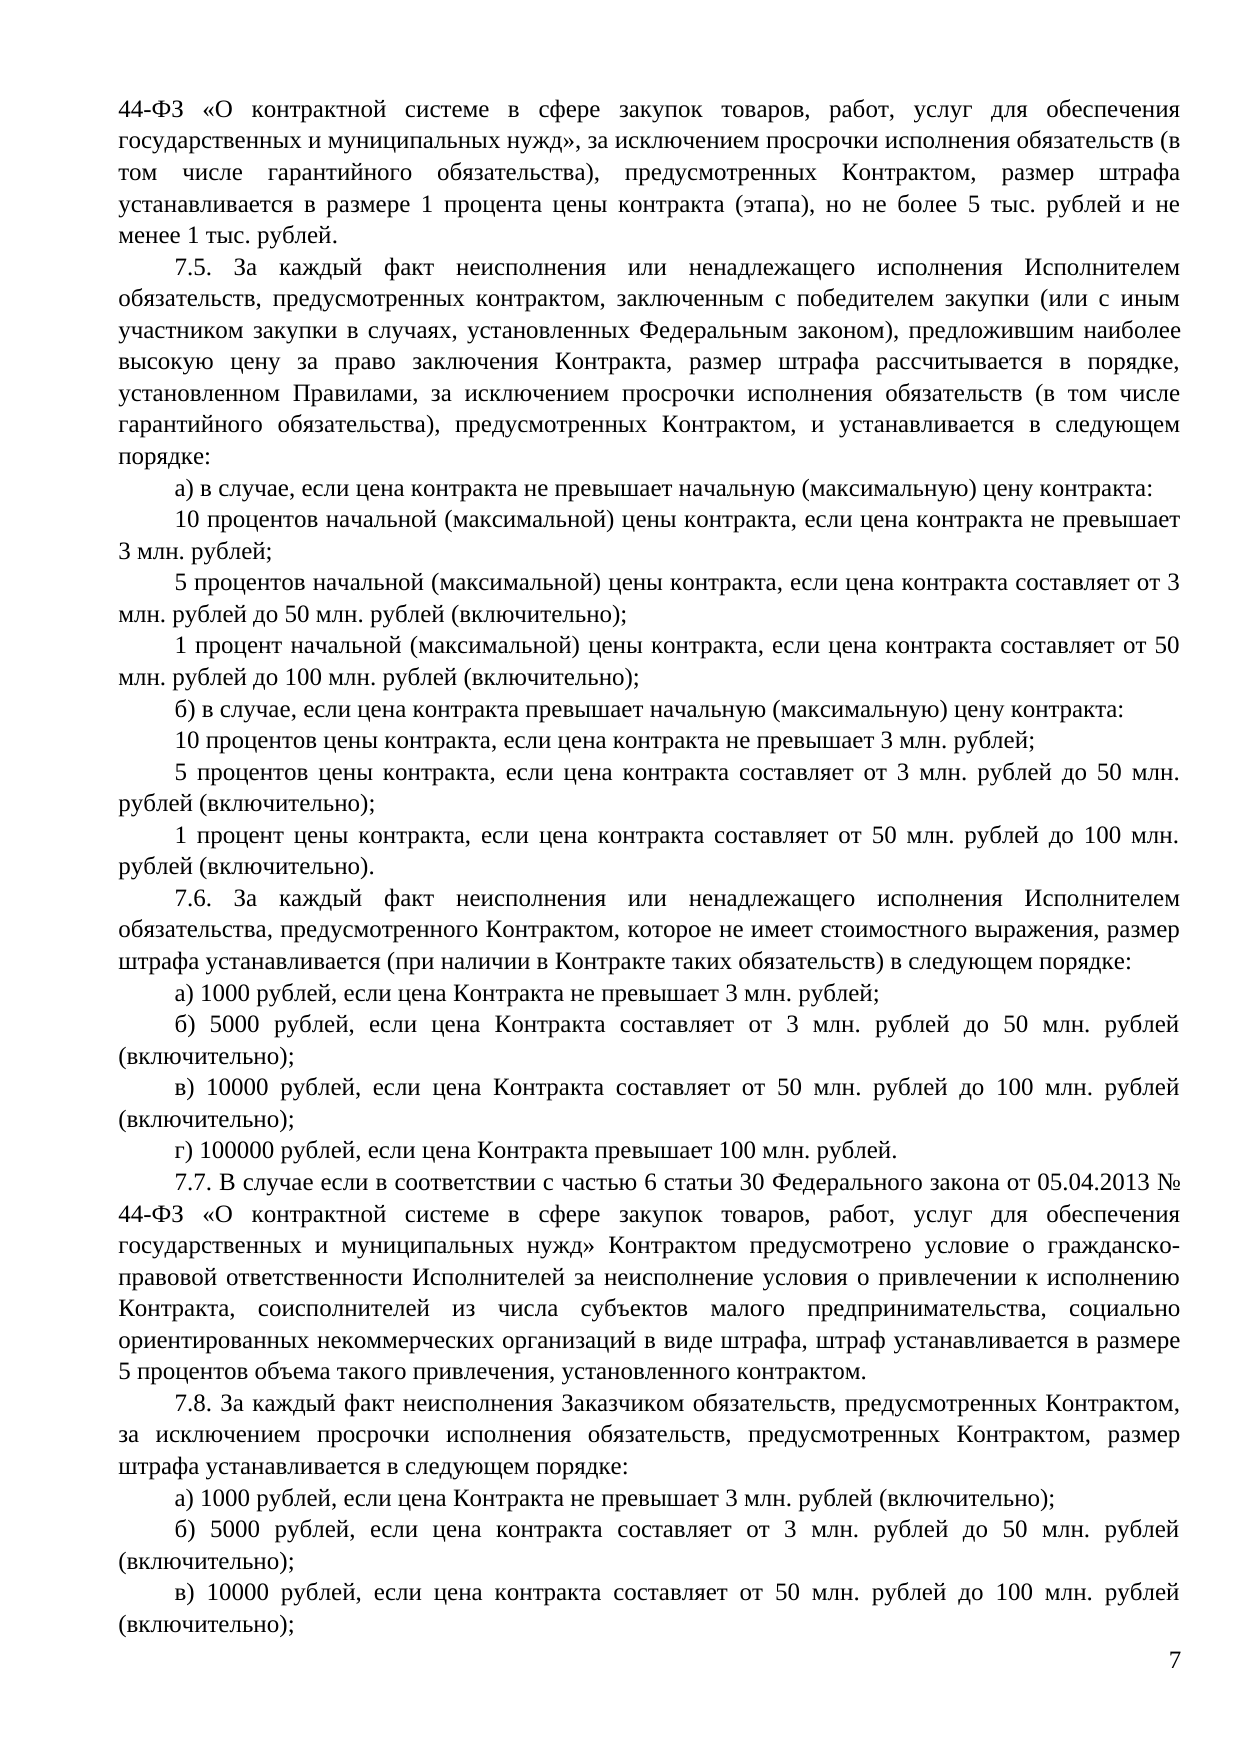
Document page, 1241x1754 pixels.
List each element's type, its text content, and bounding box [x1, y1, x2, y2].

text 1 процент начальной (максимальной) цены контракта, если цена контракта составляет от 50 млн. рублей до 100 млн. рублей (включительно); [118, 631, 1181, 691]
text б) 5000 рублей, если цена контракта составляет от 3 млн. рублей до 50 млн. рублей (включительно); [118, 1514, 1181, 1574]
text а) 1000 рублей, если цена Контракта не превышает 3 млн. рублей; [118, 978, 1181, 1006]
text в) 10000 рублей, если цена Контракта составляет от 50 млн. рублей до 100 млн. рублей (включительно); [118, 1072, 1181, 1133]
text в) 10000 рублей, если цена контракта составляет от 50 млн. рублей до 100 млн. рублей (включительно); [118, 1577, 1181, 1638]
text 5 процентов цены контракта, если цена контракта составляет от 3 млн. рублей до 50 млн. рублей (включительно); [118, 757, 1181, 817]
text 5 процентов начальной (максимальной) цены контракта, если цена контракта составляет от 3 млн. рублей до 50 млн. рублей (включительно); [118, 567, 1181, 628]
text 10 процентов начальной (максимальной) цены контракта, если цена контракта не превышает 3 млн. рублей; [118, 504, 1181, 564]
text 10 процентов цены контракта, если цена контракта не превышает 3 млн. рублей; [118, 725, 1181, 754]
text б) 5000 рублей, если цена Контракта составляет от 3 млн. рублей до 50 млн. рублей (включительно); [118, 1009, 1181, 1069]
text г) 100000 рублей, если цена Контракта превышает 100 млн. рублей. [118, 1136, 1181, 1164]
text 1 процент цены контракта, если цена контракта составляет от 50 млн. рублей до 100 млн. рублей (включительно). [118, 820, 1181, 880]
text б) в случае, если цена контракта превышает начальную (максимальную) цену контракта: [118, 694, 1181, 722]
text а) в случае, если цена контракта не превышает начальную (максимальную) цену контракта: [118, 473, 1181, 501]
text 7.6. За каждый факт неисполнения или ненадлежащего исполнения Исполнителем обязательства, предусмотренного Контрактом, которое не имеет стоимостного выражения, размер штрафа устанавливается (при наличии в Контракте таких обязательств) в следующем порядке: [118, 883, 1181, 975]
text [118, 94, 1181, 249]
text 7.5. За каждый факт неисполнения или ненадлежащего исполнения Исполнителем обязательств, предусмотренных контрактом, заключенным с победителем закупки (или с иным участником закупки в случаях, установленных Федеральным законом), предложившим наиболее высокую цену за право заключения Контракта, размер штрафа рассчитывается в порядке, установленном Правилами, за исключением просрочки исполнения обязательств (в том числе гарантийного обязательства), предусмотренных Контрактом, и устанавливается в следующем порядке: [118, 252, 1181, 470]
text а) 1000 рублей, если цена Контракта не превышает 3 млн. рублей (включительно); [118, 1483, 1181, 1511]
text 7.8. За каждый факт неисполнения Заказчиком обязательств, предусмотренных Контрактом, за исключением просрочки исполнения обязательств, предусмотренных Контрактом, размер штрафа устанавливается в следующем порядке: [118, 1388, 1181, 1480]
text 7.7. В случае если в соответствии с частью 6 статьи 30 Федерального закона от 05.04.2013 № 44-ФЗ «О контрактной системе в сфере закупок товаров, работ, услуг для обеспечения государственных и муниципальных нужд» Контрактом предусмотрено условие о гражданско-правовой ответственности Исполнителей за неисполнение условия о привлечении к исполнению Контракта, соисполнителей из числа субъектов малого предпринимательства, социально ориентированных некоммерческих организаций в виде штрафа, штраф устанавливается в размере 5 процентов объема такого привлечения, установленного контрактом. [118, 1167, 1181, 1385]
